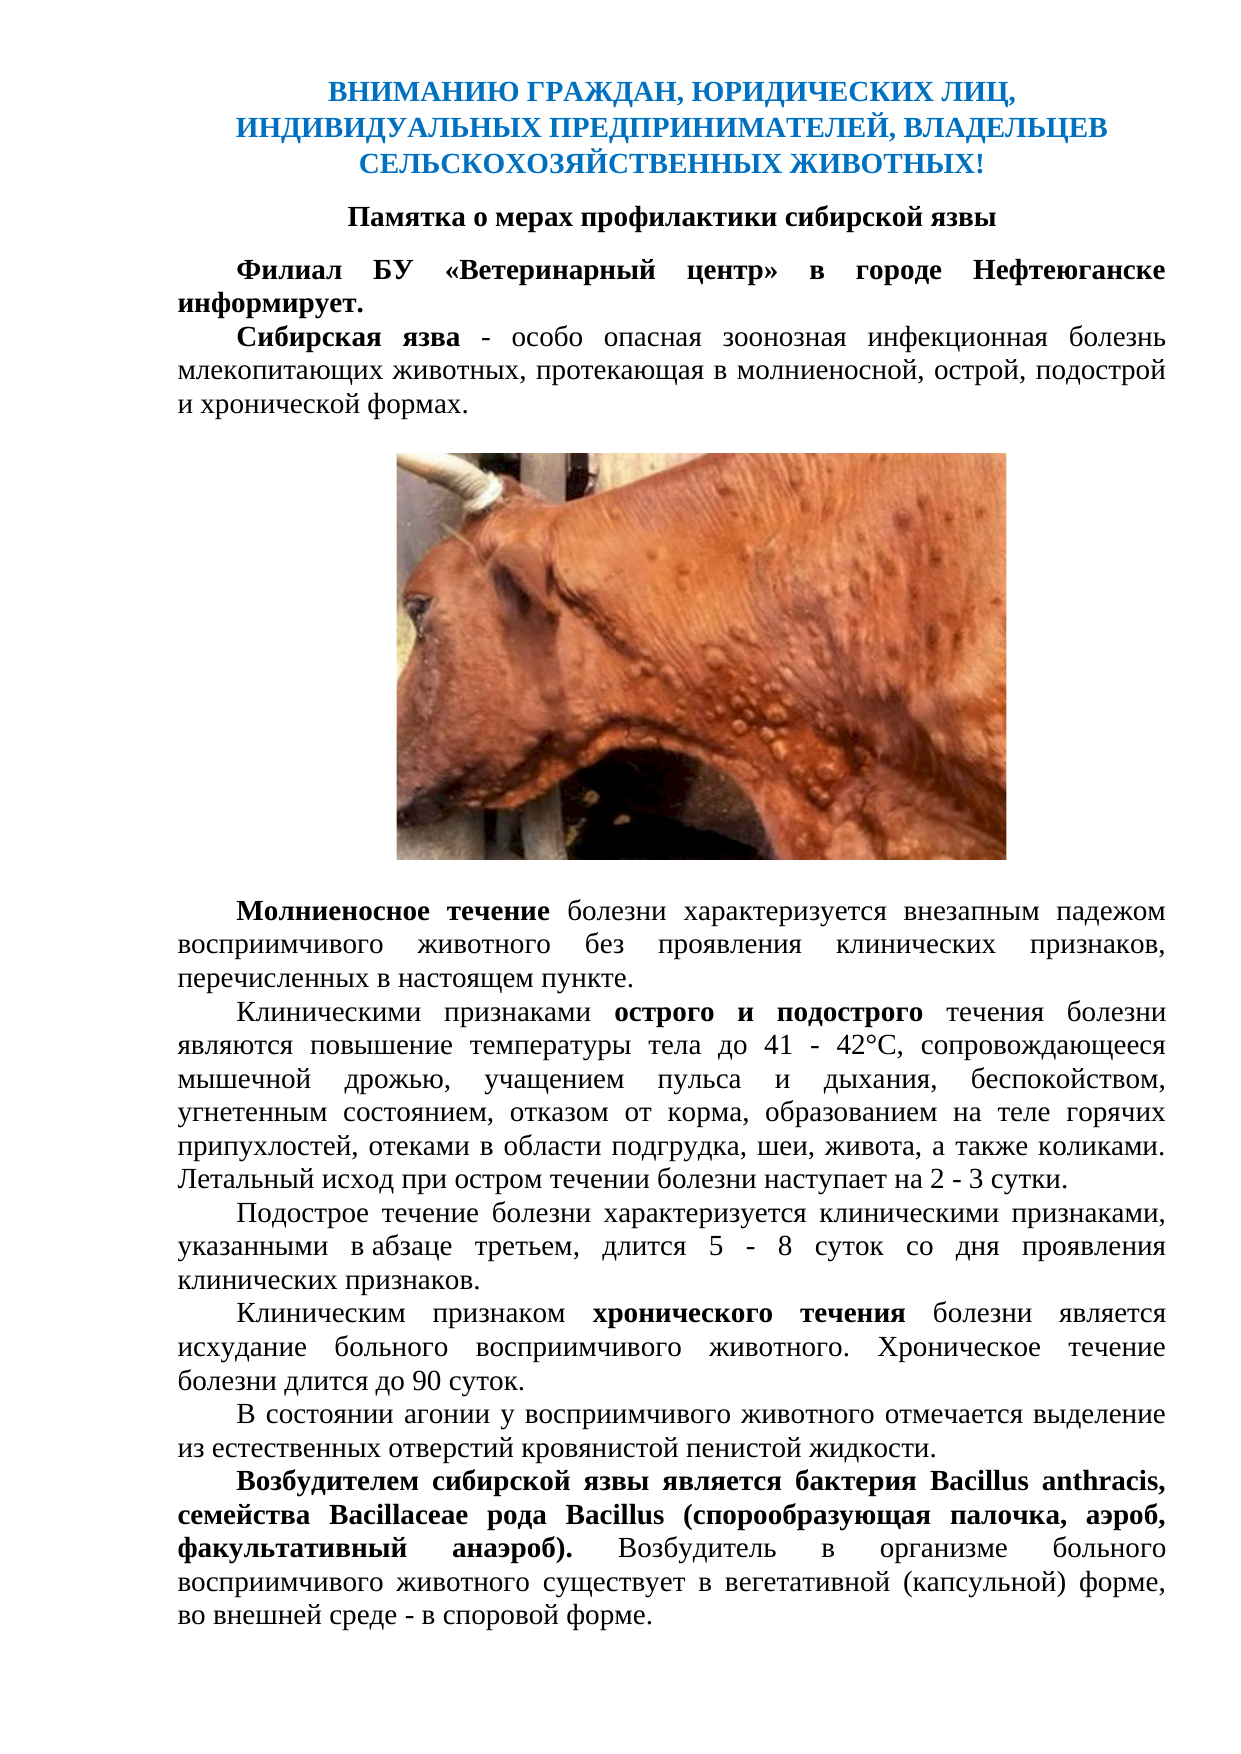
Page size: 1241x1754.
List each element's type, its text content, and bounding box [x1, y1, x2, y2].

text Клиническим признаком хронического течения болезни является исхудание больного восприимчивого животного. Хроническое течение болезни длится до 90 суток. [177, 1296, 1167, 1396]
text Подострое течение болезни характеризуется клиническими признаками, указанными в абзаце третьем, длится 5 - 8 суток со дня проявления клинических признаков. [177, 1195, 1167, 1296]
picture [396, 453, 1007, 860]
text Памятка о мерах профилактики сибирской язвы [177, 199, 1167, 232]
text Молниеносное течение болезни характеризуется внезапным падежом восприимчивого животного без проявления клинических признаков, перечисленных в настоящем пункте. [177, 893, 1167, 994]
text Клиническими признаками острого и подострого течения болезни являются повышение температуры тела до 41 - 42°С, сопровождающееся мышечной дрожью, учащением пульса и дыхания, беспокойством, угнетенным состоянием, отказом от корма, образованием на теле горячих припухлостей, отеками в области подгрудка, шеи, живота, а также коликами. Летальный исход при остром течении болезни наступает на 2 - 3 сутки. [177, 994, 1167, 1195]
text Возбудителем сибирской язвы является бактерия Bacillus anthracis, семейства Bacillaceae рода Bacillus (спорообразующая палочка, аэроб, факультативный анаэроб). Возбудитель в организме больного восприимчивого животного существует в вегетативной (капсульной) форме, во внешней среде - в споровой форме. [177, 1463, 1167, 1631]
text Филиал БУ «Ветеринарный центр» в городе Нефтеюганске информирует. [177, 252, 1167, 319]
text В состоянии агонии у восприимчивого животного отмечается выделение из естественных отверстий кровянистой пенистой жидкости. [177, 1396, 1167, 1463]
text ВНИМАНИЮ ГРАЖДАН, ЮРИДИЧЕСКИХ ЛИЦ, ИНДИВИДУАЛЬНЫХ ПРЕДПРИНИМАТЕЛЕЙ, ВЛАДЕЛЬЦЕВ СЕЛЬСКОХОЗЯЙСТВЕННЫХ ЖИВОТНЫХ! [177, 74, 1167, 180]
text Сибирская язва - особо опасная зоонозная инфекционная болезнь млекопитающих животных, протекающая в молниеносной, острой, подострой и хронической формах. [177, 319, 1167, 419]
